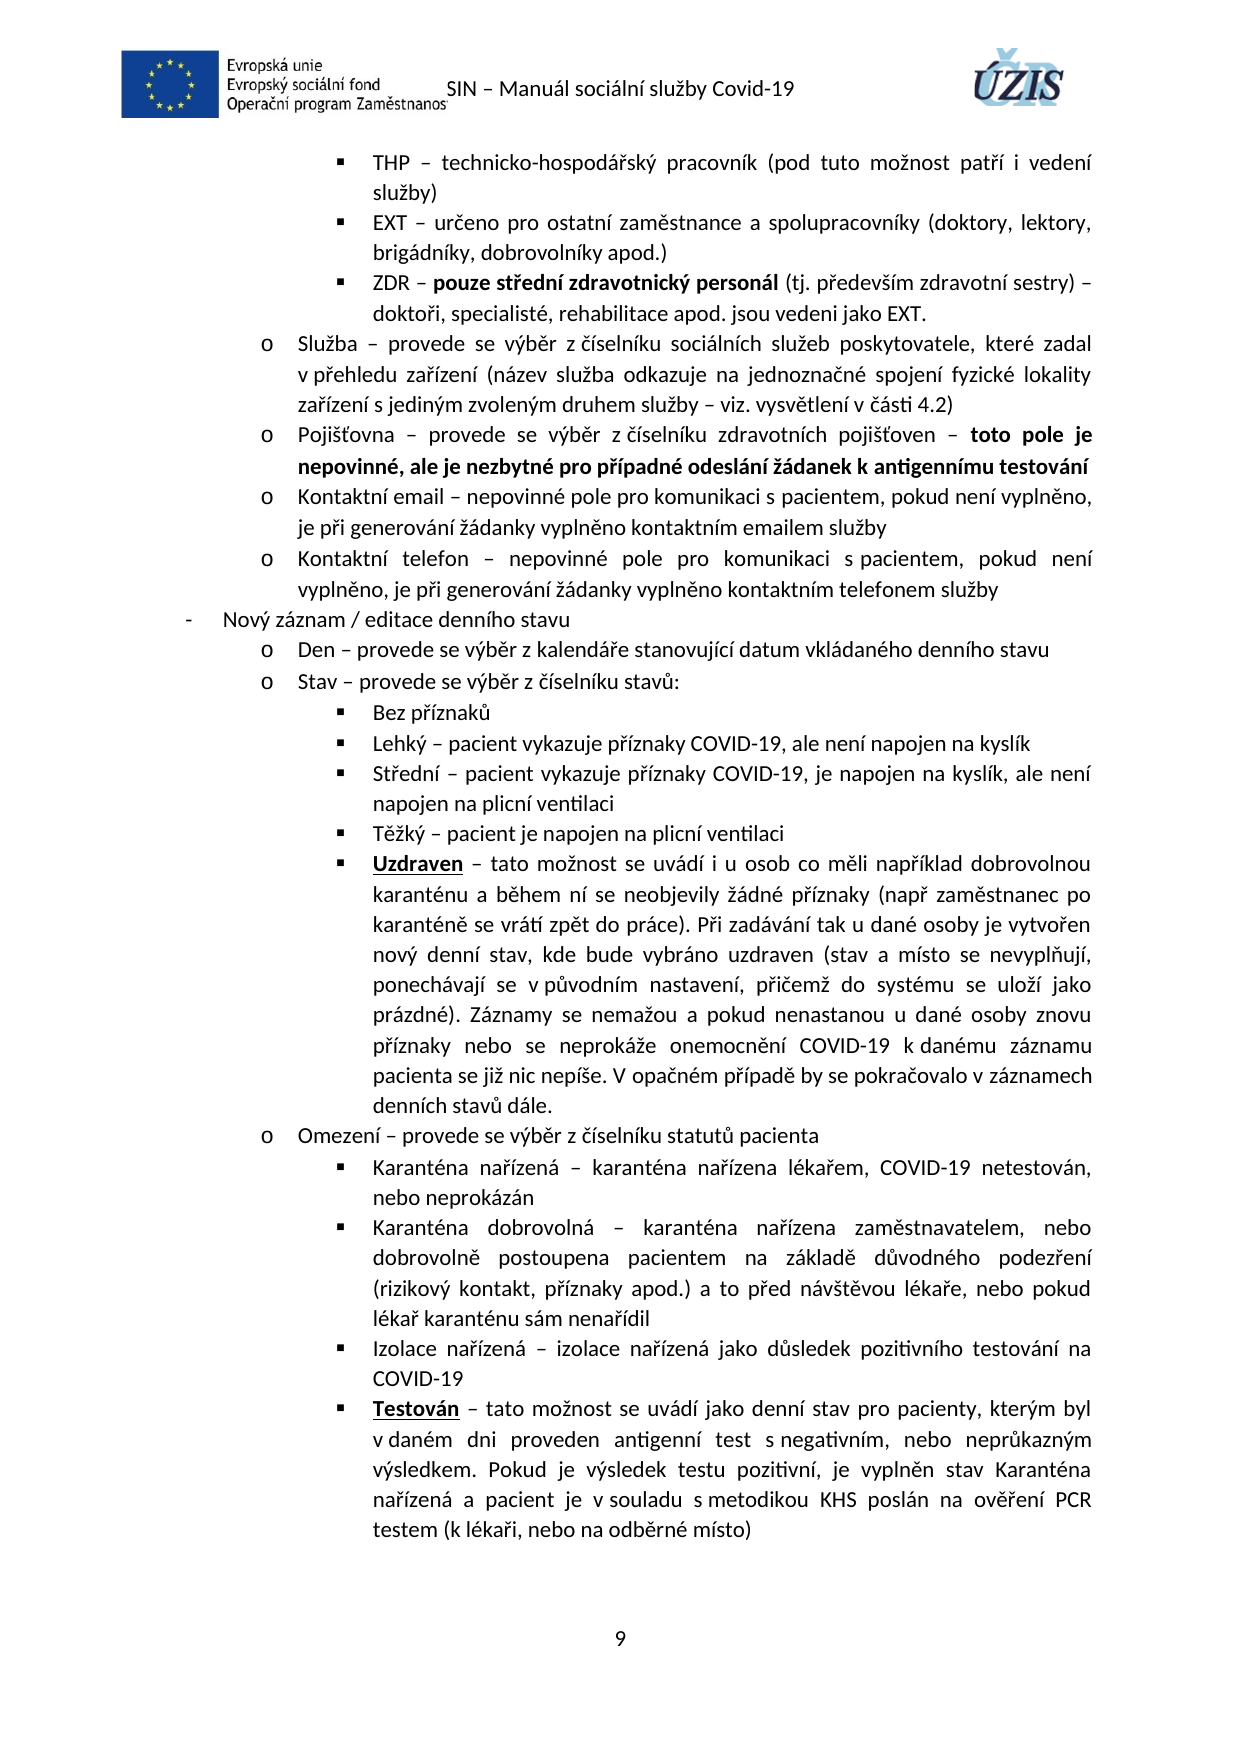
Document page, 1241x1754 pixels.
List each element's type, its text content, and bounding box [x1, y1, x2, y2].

list Střední – pacient vykazuje příznaky COVID-19, je napojen na kyslík, ale není napojen na plicní ventilaci [335, 759, 1093, 817]
list Stav – provede se výběr z číselníku stavů: [260, 667, 1093, 696]
picture [119, 48, 448, 118]
list Kontaktní email – nepovinné pole pro komunikaci s pacientem, pokud není vyplněno, je při generování žádanky vyplněno kontaktním emailem služby [260, 482, 1093, 542]
list Izolace nařízená – izolace nařízená jako důsledek pozitivního testování na COVID-19 [335, 1334, 1093, 1392]
list Omezení – provede se výběr z číselníku statutů pacienta [260, 1121, 1093, 1151]
list Těžký – pacient je napojen na plicní ventilaci [335, 819, 1093, 847]
list Nový záznam / editace denního stavu [185, 605, 1093, 633]
list EXT – určeno pro ostatní zaměstnance a spolupracovníky (doktory, lektory, brigádníky, dobrovolníky apod.) [335, 208, 1093, 266]
list Testován – tato možnost se uvádí jako denní stav pro pacienty, kterým byl v daném dni proveden antigenní test s negativním, nebo neprůkazným výsledkem. Pokud je výsledek testu pozitivní, je vyplněn stav Karanténa nařízená a pacient je v souladu s metodikou KHS poslán na ověření PCR testem (k lékaři, nebo na odběrné místo) [335, 1394, 1093, 1543]
list Kontaktní telefon – nepovinné pole pro komunikaci s pacientem, pokud není vyplněno, je při generování žádanky vyplněno kontaktním telefonem služby [260, 544, 1093, 603]
list Pojišťovna – provede se výběr z číselníku zdravotních pojišťoven – toto pole je nepovinné, ale je nezbytné pro případné odeslání žádanek k antigennímu testování [260, 421, 1093, 480]
list Den – provede se výběr z kalendáře stanovující datum vkládaného denního stavu [260, 636, 1093, 665]
list Karanténa nařízená – karanténa nařízena lékařem, COVID-19 netestován, nebo neprokázán [335, 1153, 1093, 1211]
list THP – technicko-hospodářský pracovník (pod tuto možnost patří i vedení služby) [335, 148, 1093, 206]
list Lehký – pacient vykazuje příznaky COVID-19, ale není napojen na kyslík [335, 729, 1093, 757]
list Uzdraven – tato možnost se uvádí i u osob co měli například dobrovolnou karanténu a během ní se neobjevily žádné příznaky (např zaměstnanec po karanténě se vrátí zpět do práce). Při zadávání tak u dané osoby je vytvořen nový denní stav, kde bude vybráno uzdraven (stav a místo se nevyplňují, ponechávají se v původním nastavení, přičemž do systému se uloží jako prázdné). Záznamy se nemažou a pokud nenastanou u dané osoby znovu příznaky nebo se neprokáže onemocnění COVID-19 k danému záznamu pacienta se již nic nepíše. V opačném případě by se pokračovalo v záznamech denních stavů dále. [335, 849, 1093, 1119]
list Karanténa dobrovolná – karanténa nařízena zaměstnavatelem, nebo dobrovolně postoupena pacientem na základě důvodného podezření (rizikový kontakt, příznaky apod.) a to před návštěvou lékaře, nebo pokud lékař karanténu sám nenařídil [335, 1213, 1093, 1332]
picture [973, 48, 1068, 105]
list Služba – provede se výběr z číselníku sociálních služeb poskytovatele, které zadal v přehledu zařízení (název služba odkazuje na jednoznačné spojení fyzické lokality zařízení s jediným zvoleným druhem služby – viz. vysvětlení v části 4.2) [260, 329, 1093, 418]
list Bez příznaků [335, 698, 1093, 726]
list ZDR – pouze střední zdravotnický personál (tj. především zdravotní sestry) – doktoři, specialisté, rehabilitace apod. jsou vedeni jako EXT. [335, 268, 1093, 327]
